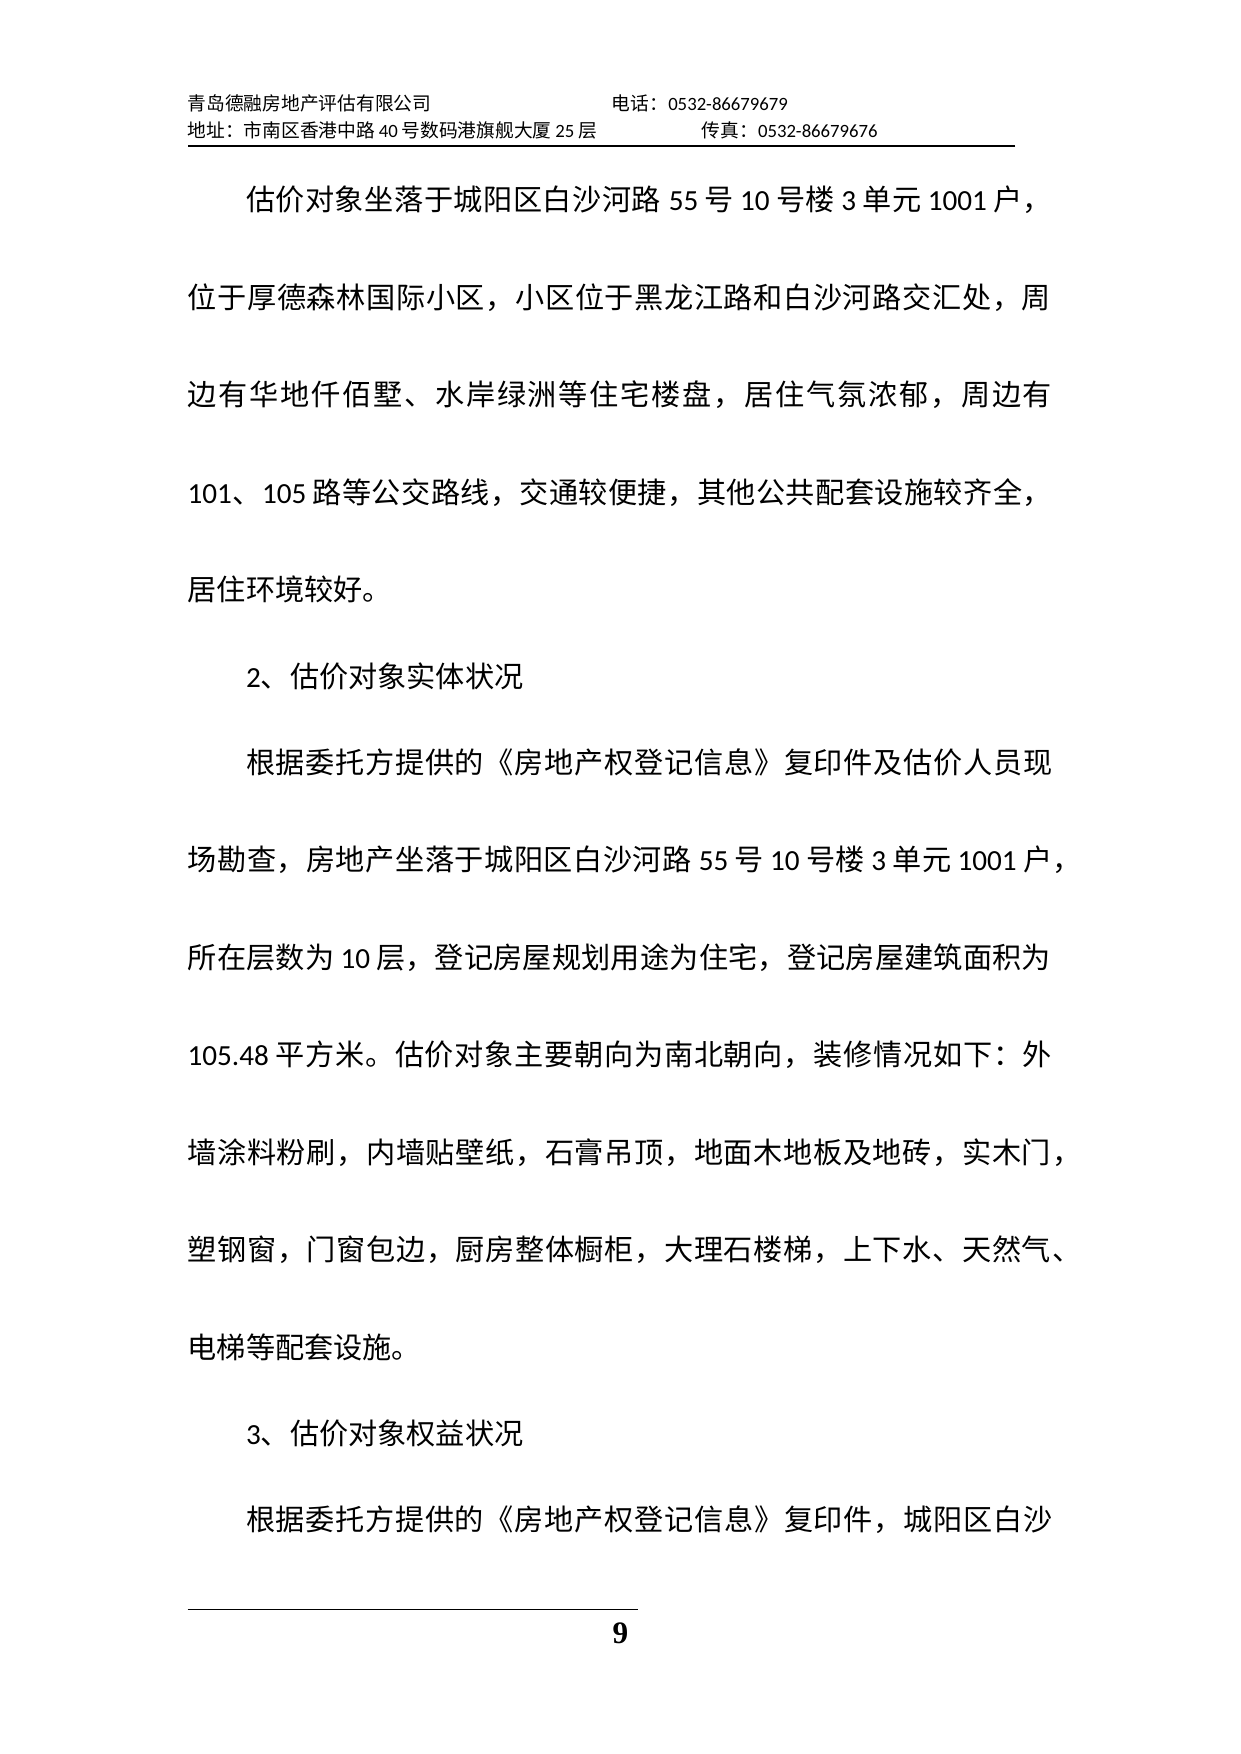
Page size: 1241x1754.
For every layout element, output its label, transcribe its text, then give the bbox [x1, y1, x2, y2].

text 估价对象坐落于城阳区白沙河路55号10号楼3单元1001户，位于厚德森林国际小区，小区位于黑龙江路和白沙河路交汇处，周边有华地仟佰墅、水岸绿洲等住宅楼盘，居住气氛浓郁，周边有101、105路等公交路线，交通较便捷，其他公共配套设施较齐全，居住环境较好。 [187, 166, 1053, 621]
text 2、估价对象实体状况 [187, 642, 1053, 707]
text 根据委托方提供的《房地产权登记信息》复印件及估价人员现场勘查，房地产坐落于城阳区白沙河路55号10号楼3单元1001户，所在层数为10层，登记房屋规划用途为住宅，登记房屋建筑面积为105.48平方米。估价对象主要朝向为南北朝向，装修情况如下：外墙涂料粉刷，内墙贴壁纸，石膏吊顶，地面木地板及地砖，实木门，塑钢窗，门窗包边，厨房整体橱柜，大理石楼梯，上下水、天然气、电梯等配套设施。 [187, 728, 1053, 1378]
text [187, 1485, 1053, 1550]
text 3、估价对象权益状况 [187, 1399, 1053, 1464]
